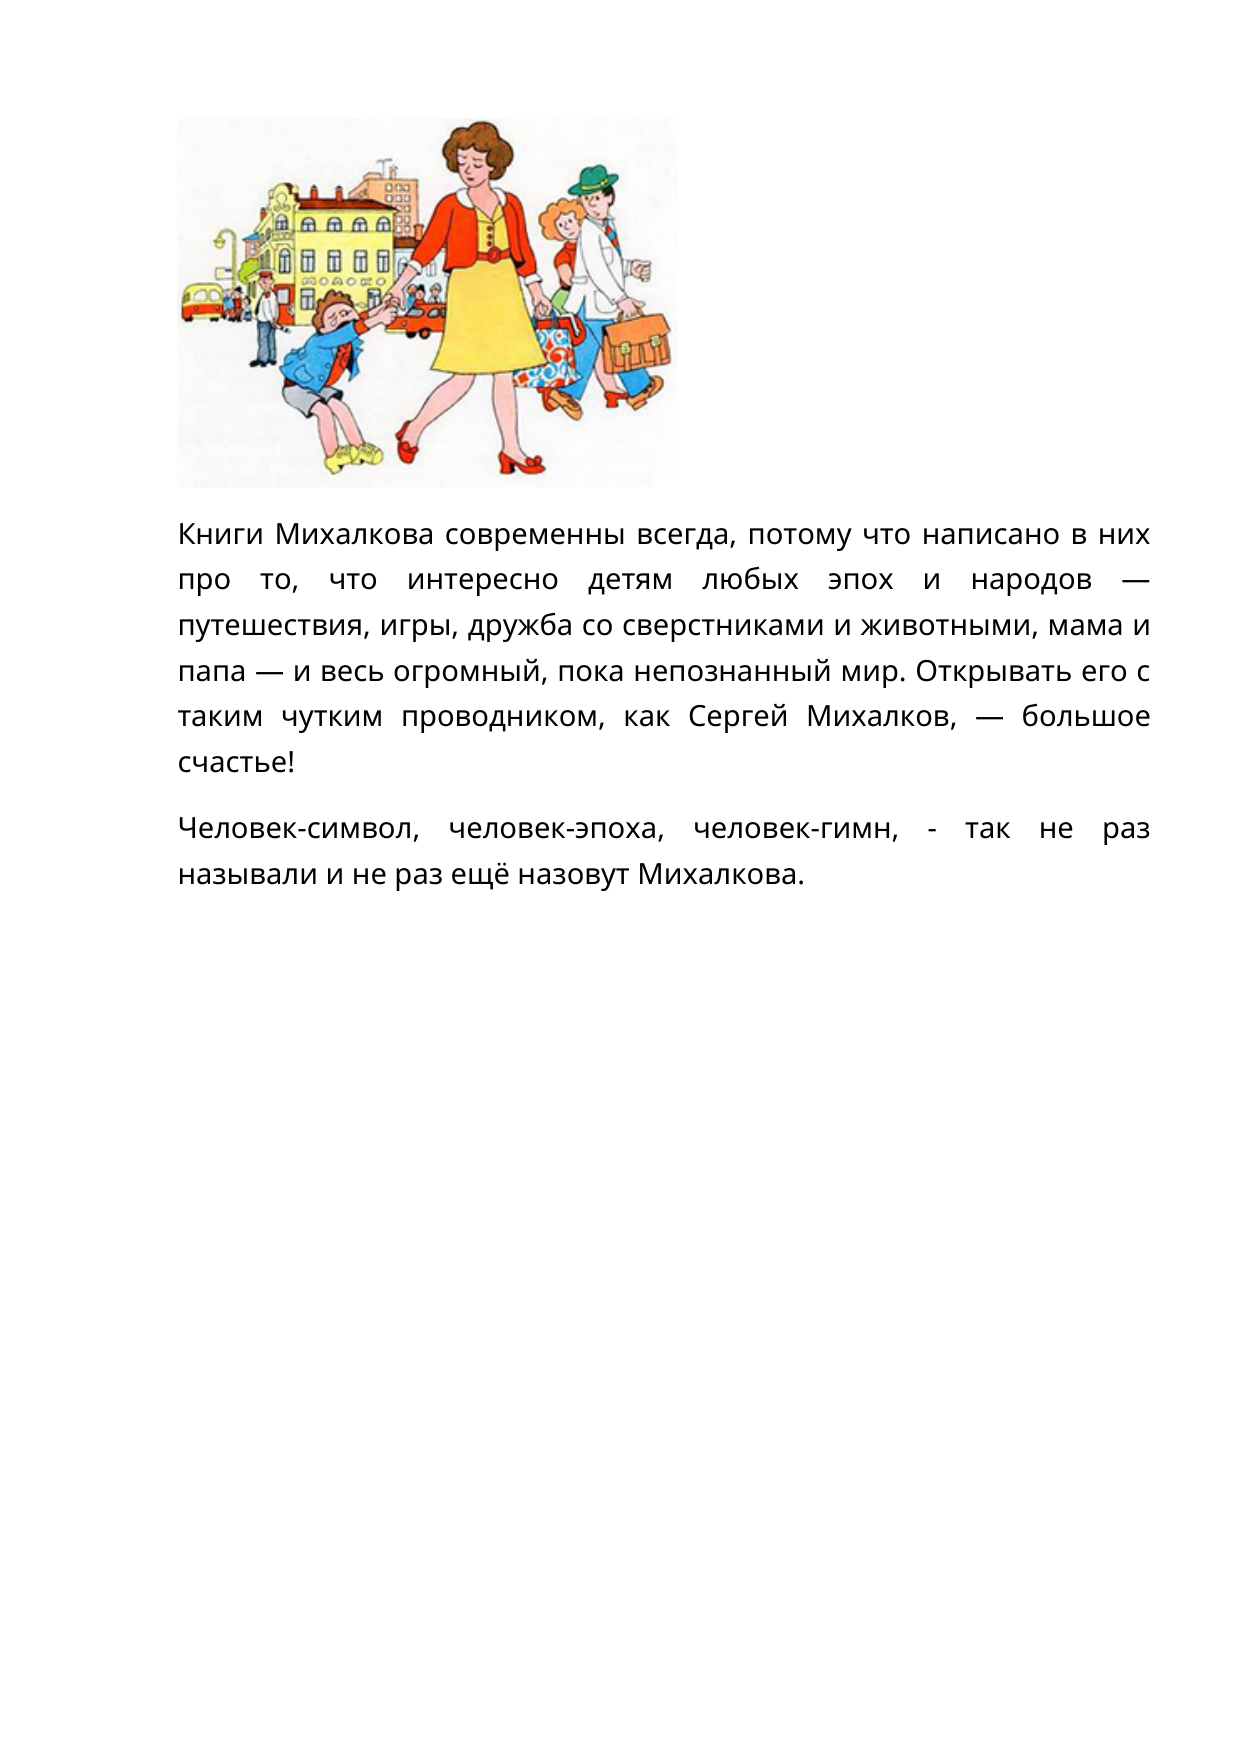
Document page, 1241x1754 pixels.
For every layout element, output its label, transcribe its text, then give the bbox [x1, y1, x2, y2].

text Человек-символ, человек-эпоха, человек-гимн, - так не раз называли и не раз ещё назовут Михалкова. [177, 807, 1152, 893]
text Книги Михалкова современны всегда, потому что написано в них про то, что интересно детям любых эпох и народов — путешествия, игры, дружба со сверстниками и животными, мама и папа — и весь огромный, пока непознанный мир. Открывать его с таким чутким проводником, как Сергей Михалков, — большое счастье! [177, 513, 1152, 781]
picture [177, 118, 678, 488]
